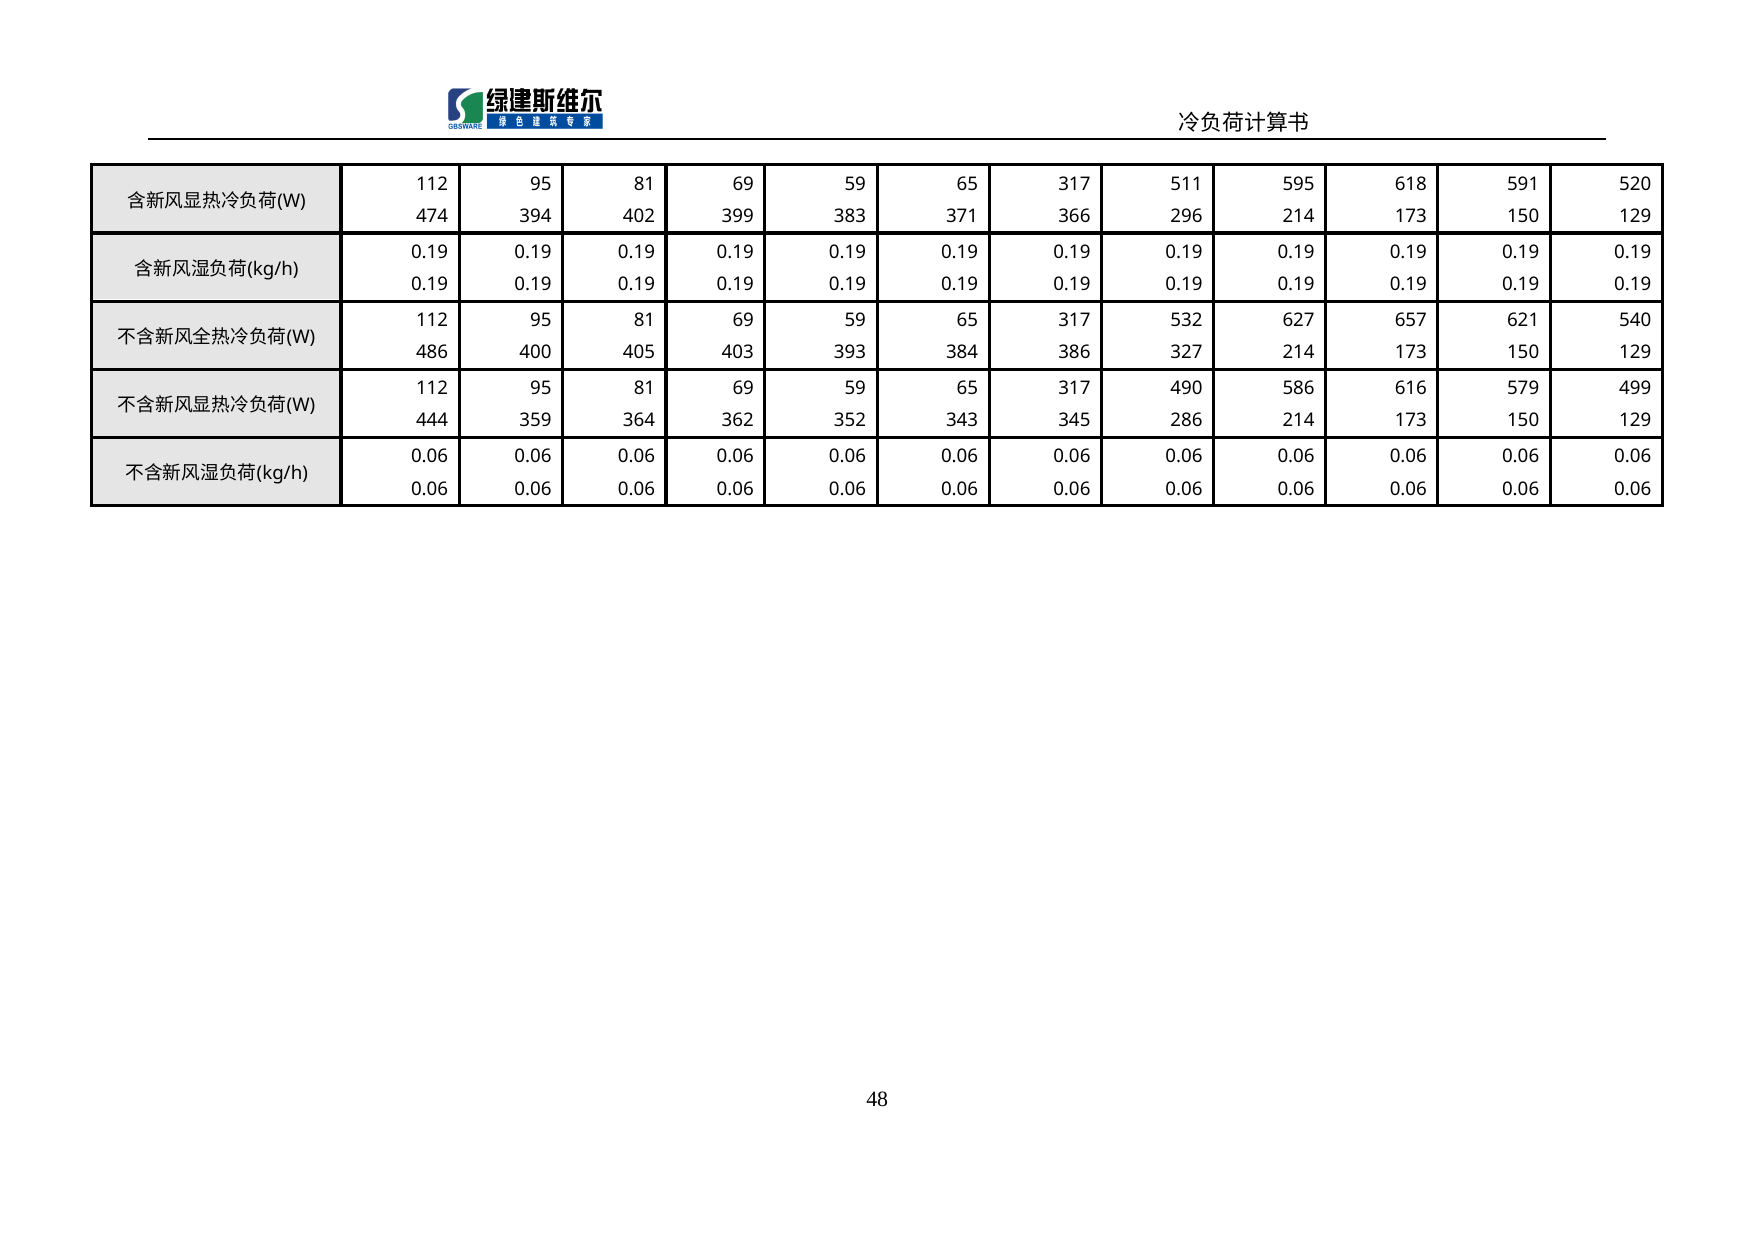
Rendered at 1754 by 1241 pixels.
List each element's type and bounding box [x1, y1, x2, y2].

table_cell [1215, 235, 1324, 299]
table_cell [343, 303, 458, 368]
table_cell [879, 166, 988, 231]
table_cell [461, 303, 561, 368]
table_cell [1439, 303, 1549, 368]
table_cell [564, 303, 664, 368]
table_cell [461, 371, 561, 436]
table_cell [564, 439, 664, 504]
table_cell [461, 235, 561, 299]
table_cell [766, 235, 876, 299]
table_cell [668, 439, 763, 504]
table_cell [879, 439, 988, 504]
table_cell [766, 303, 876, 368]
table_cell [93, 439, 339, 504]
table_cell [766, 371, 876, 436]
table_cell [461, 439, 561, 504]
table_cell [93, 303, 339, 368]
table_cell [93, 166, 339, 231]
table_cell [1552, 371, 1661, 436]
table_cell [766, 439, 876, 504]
picture [444, 88, 604, 130]
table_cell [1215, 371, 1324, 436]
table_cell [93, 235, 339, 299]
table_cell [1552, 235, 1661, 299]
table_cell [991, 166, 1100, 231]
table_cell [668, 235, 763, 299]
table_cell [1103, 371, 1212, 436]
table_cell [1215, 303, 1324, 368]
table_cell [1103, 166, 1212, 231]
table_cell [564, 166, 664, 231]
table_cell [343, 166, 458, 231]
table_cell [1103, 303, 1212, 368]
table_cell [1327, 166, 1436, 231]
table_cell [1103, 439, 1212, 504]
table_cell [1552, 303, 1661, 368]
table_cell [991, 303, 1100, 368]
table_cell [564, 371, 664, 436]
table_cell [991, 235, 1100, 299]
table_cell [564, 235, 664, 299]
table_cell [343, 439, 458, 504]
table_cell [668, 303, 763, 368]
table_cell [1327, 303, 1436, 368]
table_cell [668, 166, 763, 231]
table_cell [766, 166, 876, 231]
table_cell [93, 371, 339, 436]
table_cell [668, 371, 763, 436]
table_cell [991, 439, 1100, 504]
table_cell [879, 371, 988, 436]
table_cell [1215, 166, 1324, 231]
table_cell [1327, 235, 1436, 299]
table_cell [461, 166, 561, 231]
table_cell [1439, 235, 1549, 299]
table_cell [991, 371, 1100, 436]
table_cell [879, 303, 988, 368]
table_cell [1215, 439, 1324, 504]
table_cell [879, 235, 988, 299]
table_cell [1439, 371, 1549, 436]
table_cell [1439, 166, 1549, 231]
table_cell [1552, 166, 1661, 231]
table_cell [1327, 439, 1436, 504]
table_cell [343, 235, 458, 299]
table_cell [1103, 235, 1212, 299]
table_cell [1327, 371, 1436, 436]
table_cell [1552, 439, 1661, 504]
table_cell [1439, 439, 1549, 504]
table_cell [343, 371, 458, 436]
